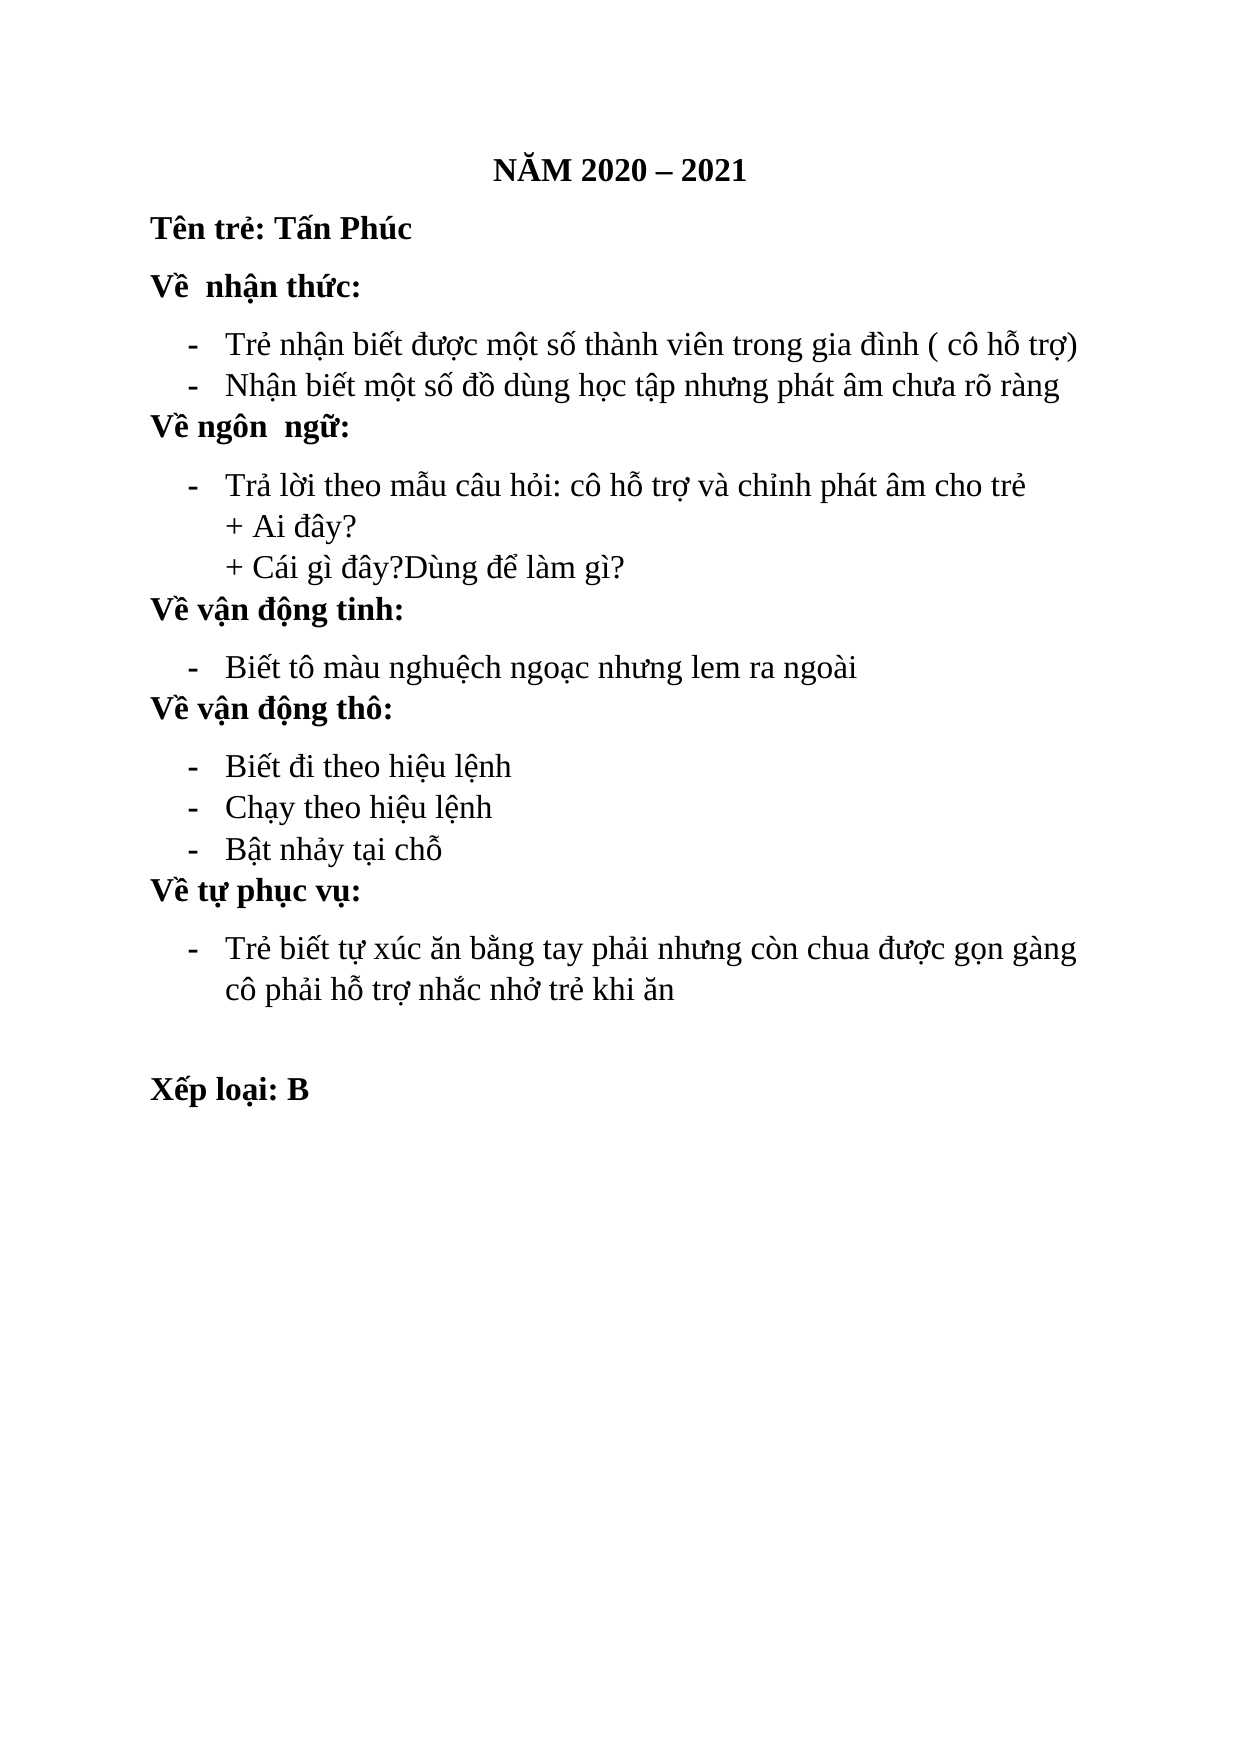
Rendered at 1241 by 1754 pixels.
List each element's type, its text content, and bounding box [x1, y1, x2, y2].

text + Cái gì đây?Dùng để làm gì? [225, 547, 1090, 586]
list Bật nhảy tại chỗ [187, 829, 1090, 867]
list Trẻ biết tự xúc ăn bằng tay phải nhưng còn chua được gọn gàng cô phải hỗ trợ nhắc nhở trẻ khi ăn [187, 928, 1090, 1008]
list Biết tô màu nghuệch ngoạc nhưng lem ra ngoài [187, 647, 1090, 685]
text Về ngôn ngữ: [150, 407, 1090, 445]
text Về vận động tinh: [150, 589, 1090, 627]
text Tên trẻ: Tấn Phúc [150, 208, 1090, 246]
list Chạy theo hiệu lệnh [187, 788, 1090, 826]
list Trả lời theo mẫu câu hỏi: cô hỗ trợ và chỉnh phát âm cho trẻ [187, 465, 1090, 503]
text Xếp loại: B [150, 1069, 1090, 1107]
text NĂM 2020 – 2021 [150, 150, 1090, 188]
text + Ai đây? [225, 506, 1090, 544]
list Nhận biết một số đồ dùng học tập nhưng phát âm chưa rõ ràng [187, 365, 1090, 404]
text Về vận động thô: [150, 688, 1090, 727]
text Về nhận thức: [150, 266, 1090, 304]
text Về tự phục vụ: [150, 870, 1090, 909]
list Trẻ nhận biết được một số thành viên trong gia đình ( cô hỗ trợ) [187, 324, 1090, 362]
list Biết đi theo hiệu lệnh [187, 746, 1090, 784]
